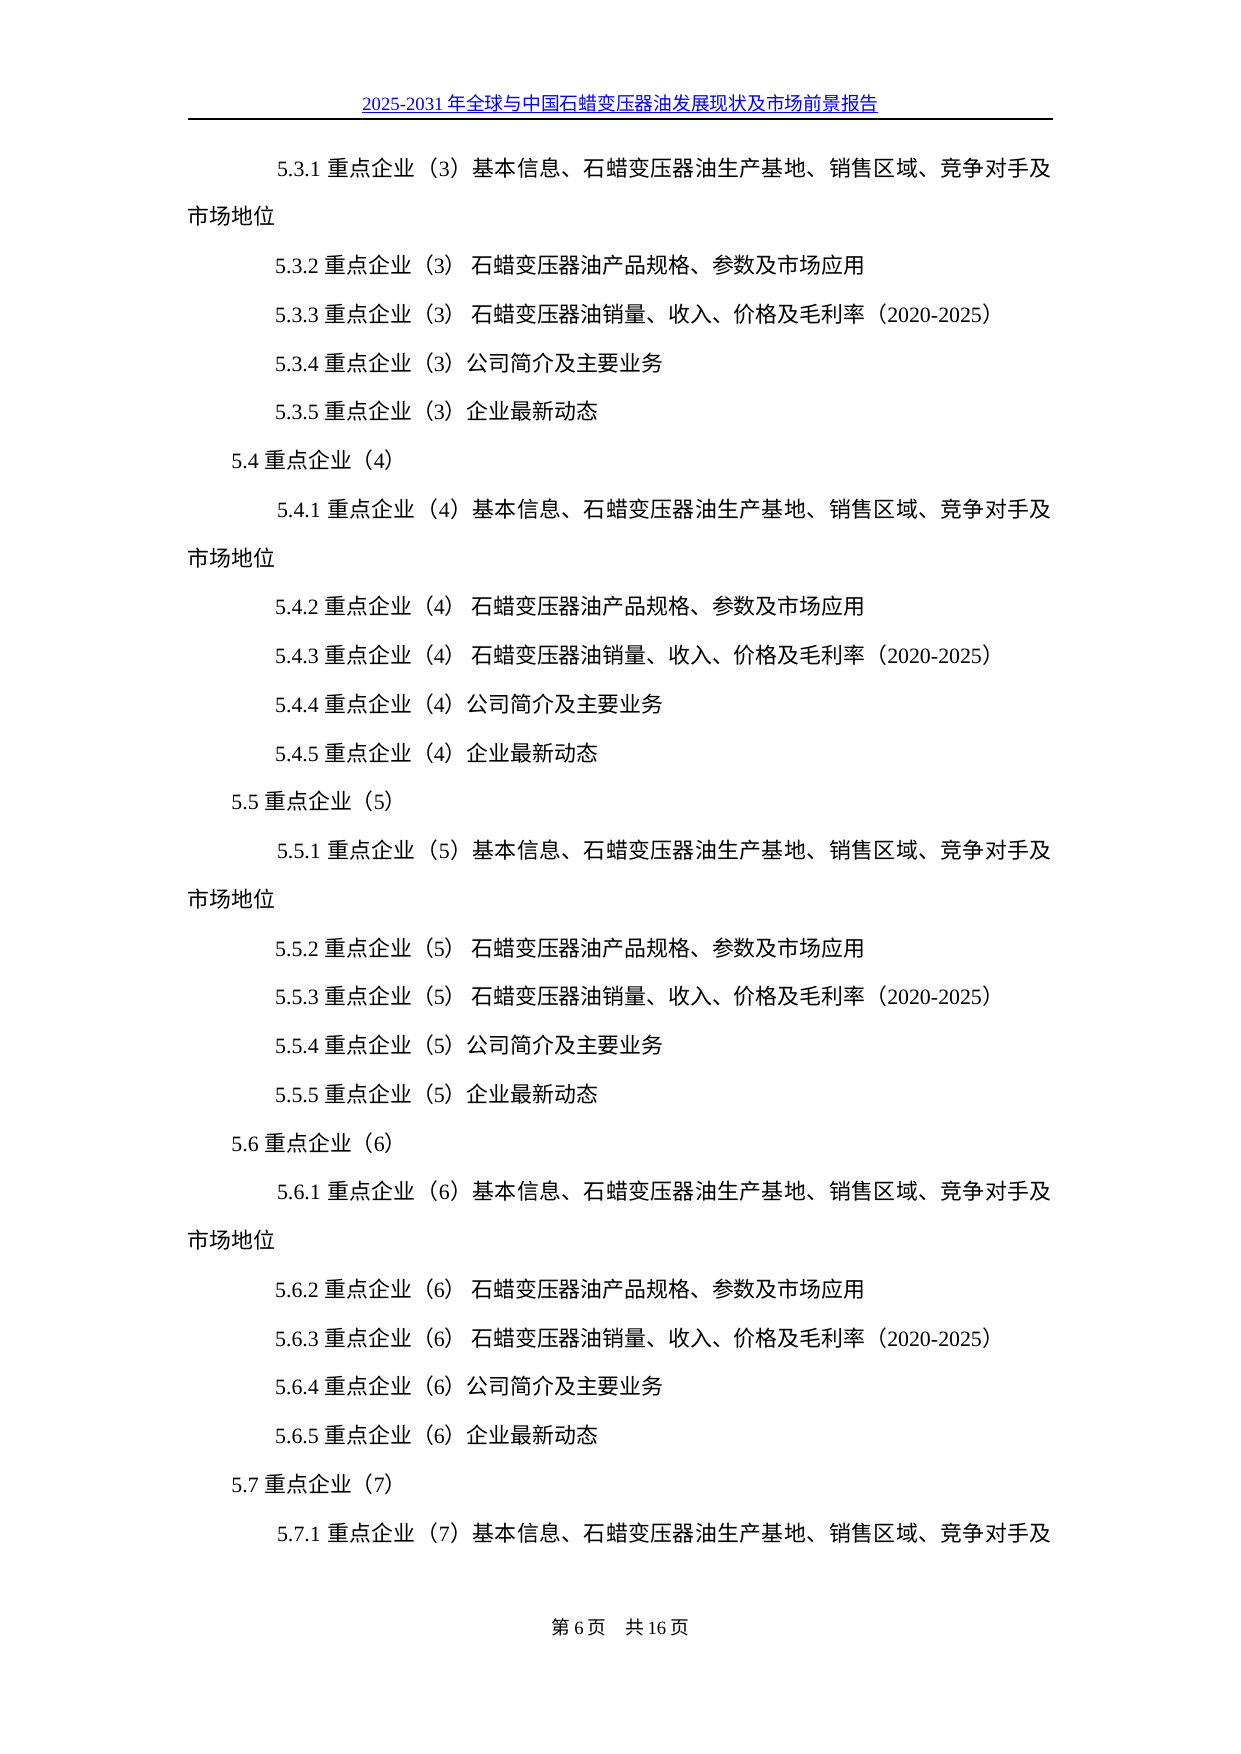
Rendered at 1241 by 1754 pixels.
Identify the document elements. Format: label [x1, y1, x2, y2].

text [187, 150, 1053, 1548]
